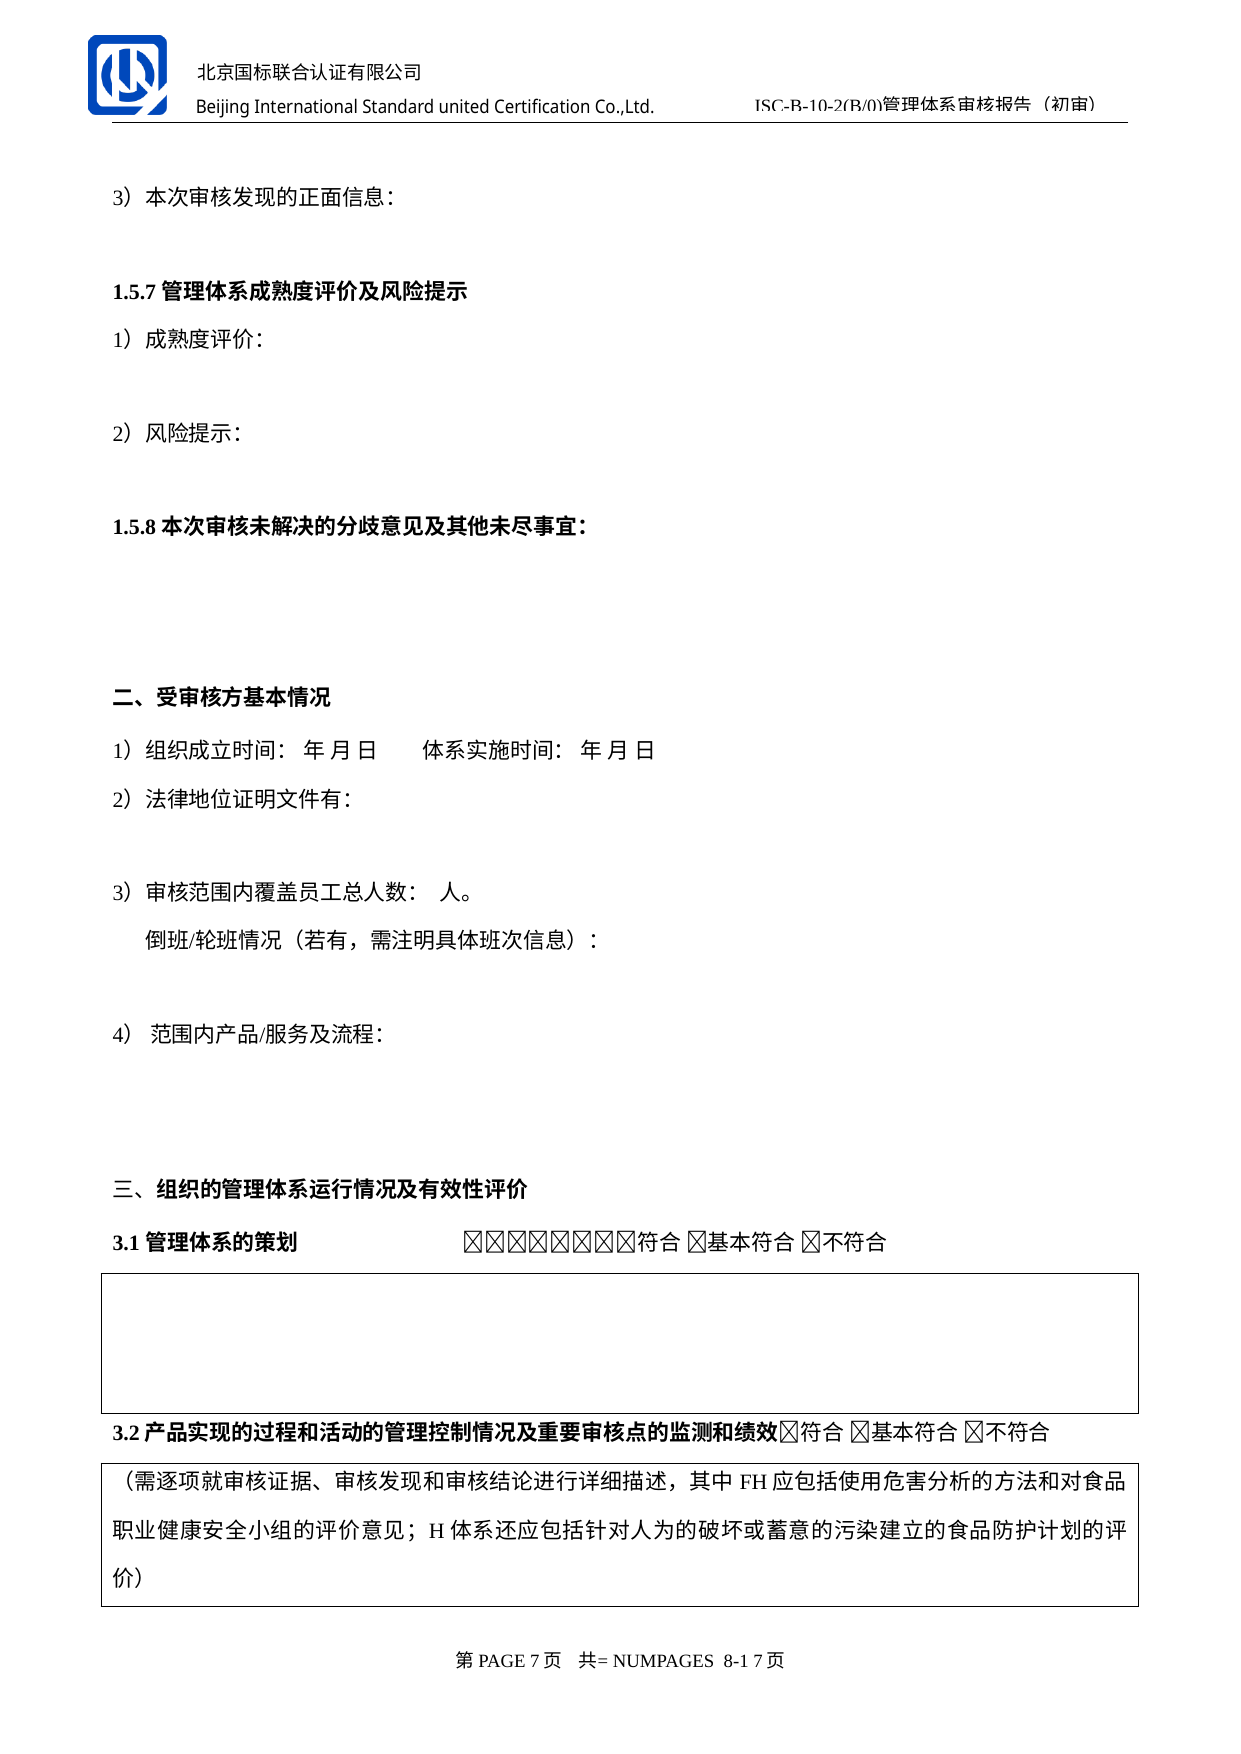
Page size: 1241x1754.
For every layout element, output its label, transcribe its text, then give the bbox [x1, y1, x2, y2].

list 范围内产品/服务及流程： [112, 1017, 1128, 1049]
table_header [102, 1274, 1138, 1413]
text 2）法律地位证明文件有： [112, 781, 1128, 814]
text 3.2产品实现的过程和活动的管理控制情况及重要审核点的监测和绩效符合 基本符合 不符合 [112, 1414, 1128, 1447]
text 1.5.8 本次审核未解决的分歧意见及其他未尽事宜： [112, 508, 1128, 541]
text 二、受审核方基本情况 [112, 679, 1128, 712]
picture [88, 35, 167, 115]
text 3）本次审核发现的正面信息： [112, 180, 1128, 212]
text 1）成熟度评价： [112, 322, 1128, 354]
text 三、组织的管理体系运行情况及有效性评价 [112, 1171, 1128, 1204]
text 1.5.7 管理体系成熟度评价及风险提示 [112, 273, 1128, 306]
text 2）风险提示： [112, 415, 1128, 448]
text 倒班/轮班情况（若有，需注明具体班次信息）： [112, 923, 1128, 956]
text 1）组织成立时间： 年 月 日 体系实施时间： 年 月 日 [112, 733, 1128, 766]
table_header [102, 1464, 1138, 1606]
text 3.1 管理体系的策划 符合 基本符合 不符合 [112, 1225, 1128, 1257]
text 3）审核范围内覆盖员工总人数： 人。 [112, 875, 1128, 907]
